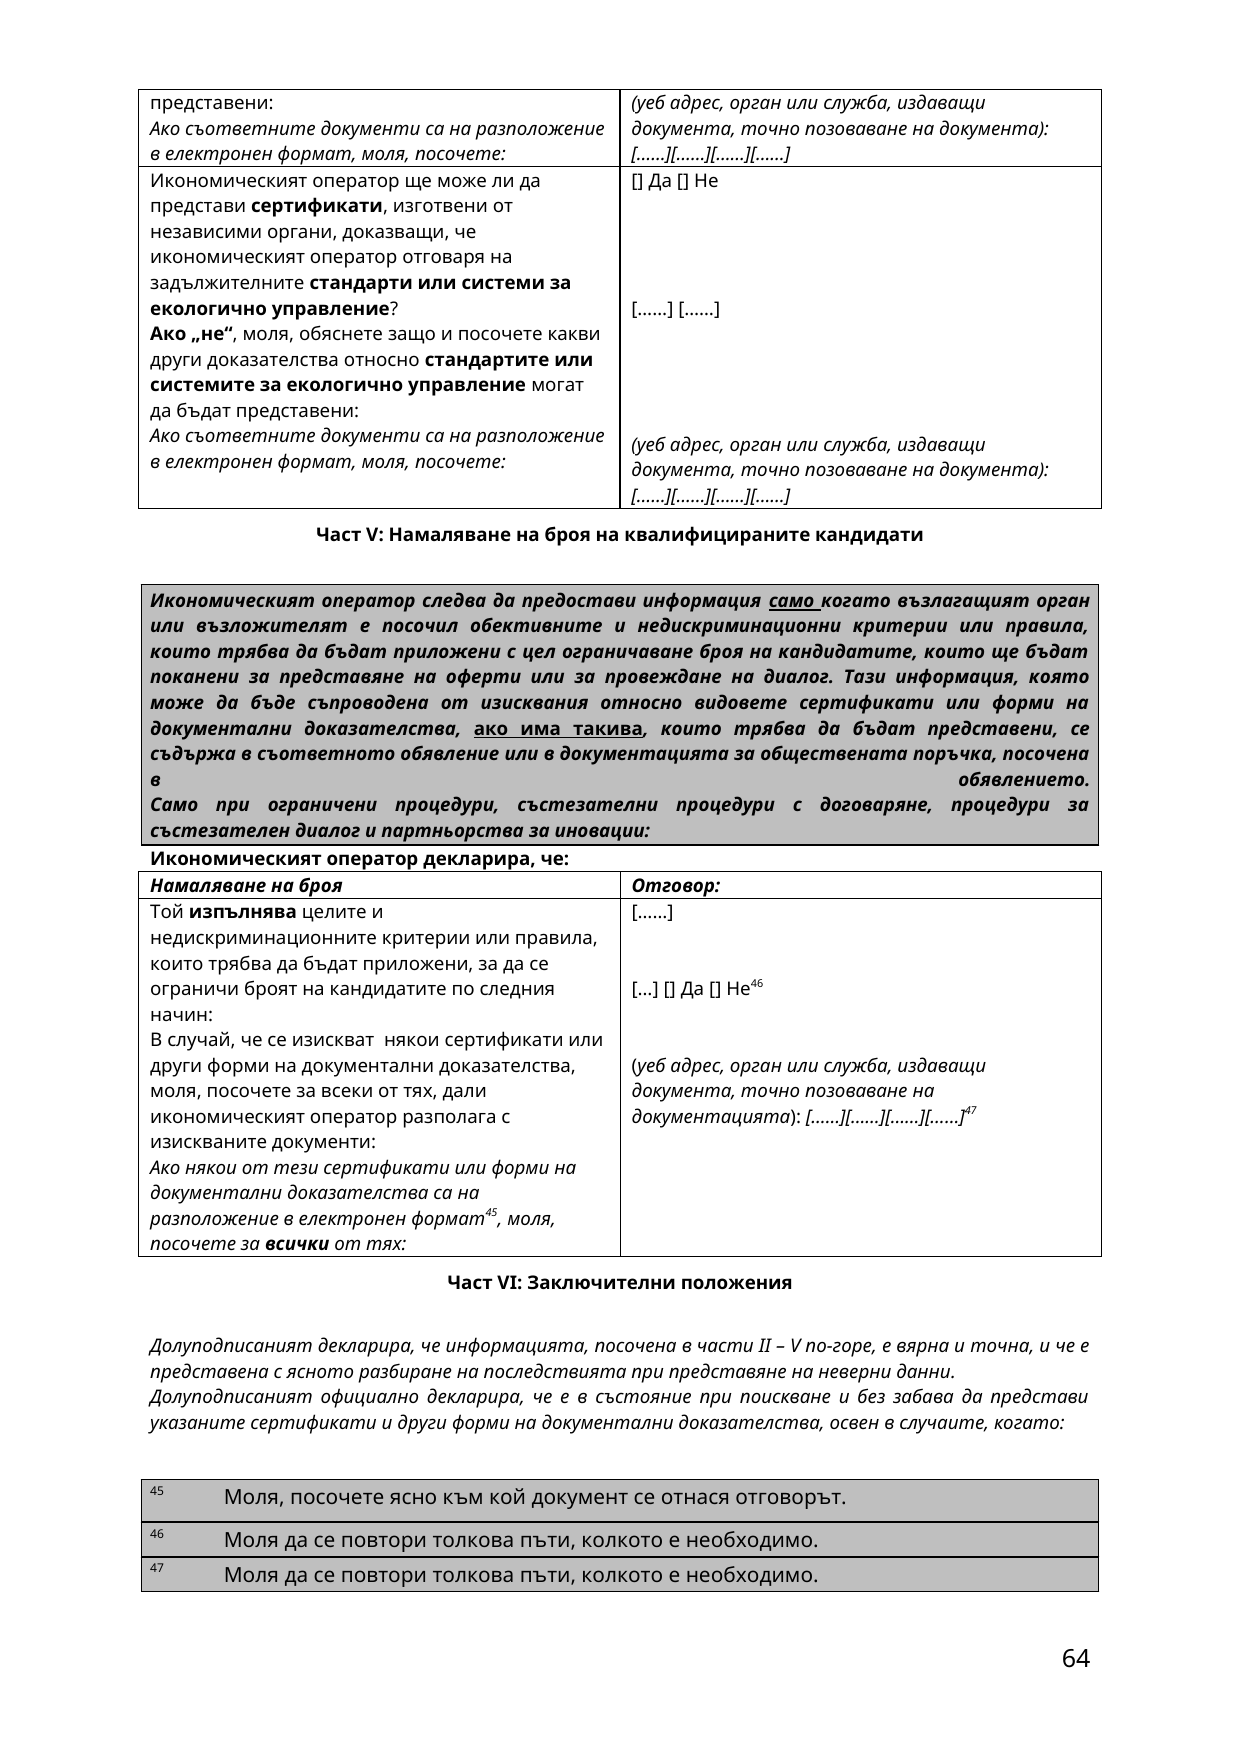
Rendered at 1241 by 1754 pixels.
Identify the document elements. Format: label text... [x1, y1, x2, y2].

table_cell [139, 90, 619, 166]
table_cell Той изпълнява целите и недискриминационните критерии или правила, които трябва да бъдат приложени, за да се ограничи броят на кандидатите по следния начин: В случай, че се изискват някои сертификати или други форми на документални доказателства, моля, посочете за всеки от тях, дали икономическият оператор разполага с изискваните документи: Ако някои от тези сертификати или форми на документални доказателства са на разположение в електронен формат, моля, посочете за всички от тях: [139, 899, 620, 1256]
table_cell [] Да [] Не [……] [……] (уеб адрес, орган или служба, издаващи документа, точно позоваване на документа): [……][……][……][……] [621, 167, 1101, 508]
text Долуподписаният официално декларира, че е в състояние при поискване и без забава да представи указаните сертификати и други форми на документални доказателства, освен в случаите, когато: [150, 1384, 1090, 1435]
title Част VI: Заключителни положения [150, 1269, 1090, 1295]
table_cell [……] […] [] Да [] Не (уеб адрес, орган или служба, издаващи документа, точно позоваване на документацията): [……][……][……][……] [621, 899, 1101, 1256]
table_cell Икономическият оператор ще може ли да представи сертификати, изготвени от независими органи, доказващи, че икономическият оператор отговаря на задължителните стандарти или системи за екологично управление? Ако „не“, моля, обяснете защо и посочете какви други доказателства относно стандартите или системите за екологично управление могат да бъдат представени: Ако съответните документи са на разположение в електронен формат, моля, посочете: [139, 167, 619, 508]
text Икономическият оператор следва да предостави информация само когато възлагащият орган или възложителят е посочил обективните и недискриминационни критерии или правила, които трябва да бъдат приложени с цел ограничаване броя на кандидатите, които ще бъдат поканени за представяне на оферти или за провеждане на диалог. Тази информация, която може да бъде съпроводена от изисквания относно видовете сертификати или форми на документални доказателства, ако има такива, които трябва да бъдат представени, се съдържа в съответното обявление или в документацията за обществената поръчка, посочена в обявлението. Само при ограничени процедури, състезателни процедури с договаряне, процедури за състезателен диалог и партньорства за иновации: [142, 585, 1098, 844]
table_header Отговор: [621, 872, 1101, 898]
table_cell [621, 90, 1101, 166]
text Икономическият оператор декларира, че: [150, 846, 1090, 871]
table_header Намаляване на броя [139, 872, 620, 898]
title Част V: Намаляване на броя на квалифицираните кандидати [150, 521, 1090, 547]
text Долуподписаният декларира, че информацията, посочена в части II – V по-горе, е вярна и точна, и че е представена с ясното разбиране на последствията при представяне на неверни данни. [150, 1333, 1090, 1384]
